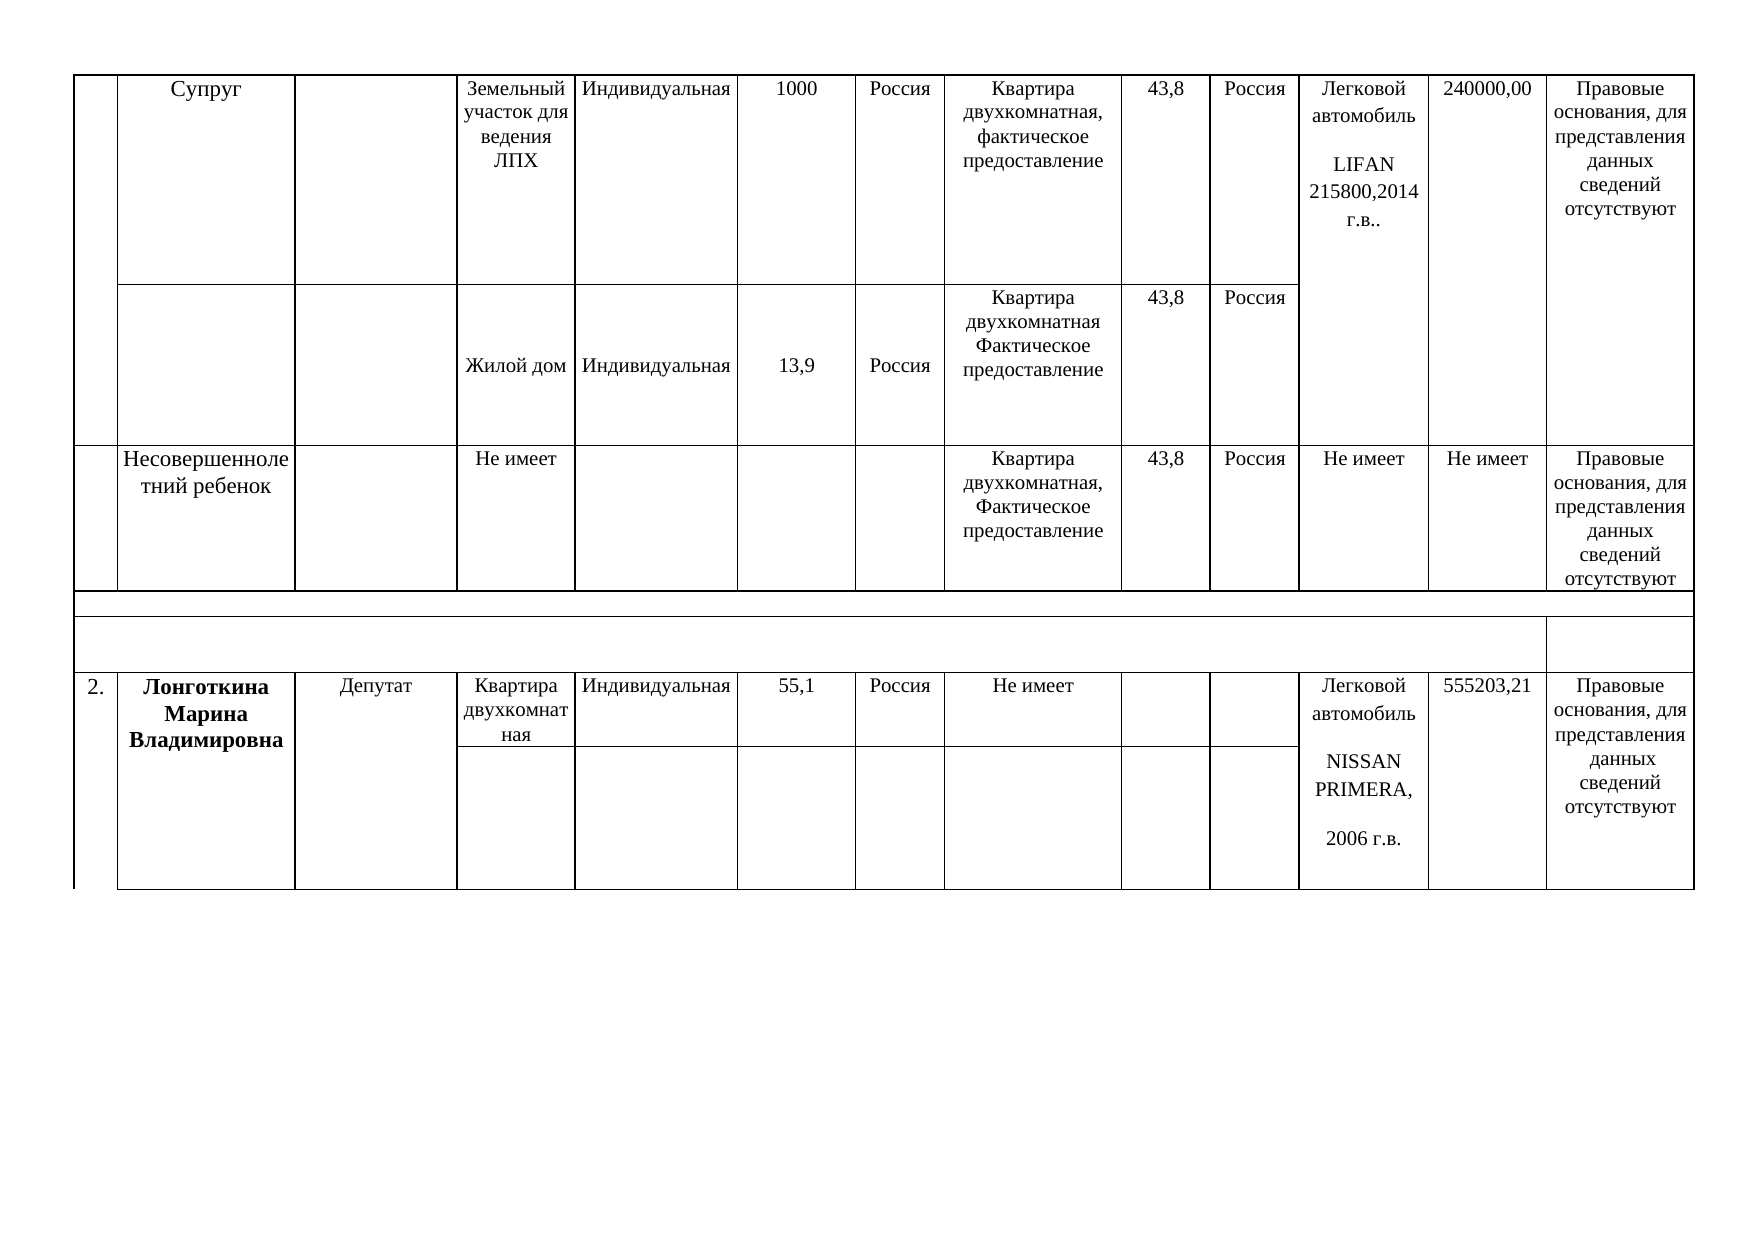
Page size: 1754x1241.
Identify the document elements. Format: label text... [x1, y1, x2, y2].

table_cell [296, 446, 456, 590]
table_cell Квартира двухкомнатная, фактическое предоставление [945, 76, 1121, 283]
table_cell [75, 617, 1546, 672]
table_cell [1122, 747, 1209, 889]
table_cell Депутат [296, 673, 456, 889]
table_cell 2. [75, 673, 117, 889]
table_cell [1547, 673, 1693, 889]
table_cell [1547, 76, 1693, 444]
table_cell Легковой автомобиль NISSAN PRIMERA, 2006 г.в. [1300, 673, 1428, 889]
table_cell Жилой дом [458, 285, 574, 444]
table_cell [856, 446, 944, 590]
table_cell [576, 446, 737, 590]
table_cell 13,9 [738, 285, 855, 444]
table_cell 43,8 [1122, 446, 1209, 590]
table_cell 1000 [738, 76, 855, 283]
table_cell 555203,21 [1429, 673, 1546, 889]
table_cell [75, 446, 117, 590]
table_cell 240000,00 [1429, 76, 1546, 444]
table_cell Россия [856, 76, 944, 283]
table_cell Россия [1211, 285, 1298, 444]
table_cell Не имеет [1429, 446, 1546, 590]
table_cell [1547, 617, 1693, 672]
table_cell [75, 284, 117, 444]
table_cell Индивидуальная [576, 76, 737, 283]
table_cell Не имеет [945, 673, 1121, 746]
table_cell Легковой автомобиль LIFAN 215800,2014 г.в.. [1300, 76, 1428, 444]
table_cell Квартира двухкомнатная Фактическое предоставление [945, 285, 1121, 444]
table_cell [738, 747, 855, 889]
table_cell [458, 747, 574, 889]
table_cell Супруг [118, 76, 294, 283]
table_cell Квартира двухкомнатная, Фактическое предоставление [945, 446, 1121, 590]
table_cell Лонготкина Марина Владимировна [118, 673, 294, 889]
table_cell Индивидуальная [576, 285, 737, 444]
table_cell 43,8 [1122, 285, 1209, 444]
table_cell Индивидуальная [576, 673, 737, 746]
table_cell Не имеет [458, 446, 574, 590]
table_cell [1211, 673, 1298, 746]
table_cell Россия [856, 673, 944, 746]
table_cell [945, 747, 1121, 889]
table_cell [296, 76, 456, 283]
table_cell [1122, 673, 1209, 746]
table_cell Россия [1211, 76, 1298, 283]
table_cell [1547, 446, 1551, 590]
table_cell Россия [1211, 446, 1298, 590]
table_cell [856, 747, 944, 889]
table_cell 55,1 [738, 673, 855, 746]
table_cell [118, 285, 294, 444]
table_cell [738, 446, 855, 590]
table_cell [296, 285, 456, 444]
table_cell [1211, 747, 1298, 889]
table_cell Не имеет [1300, 446, 1428, 590]
table_cell Несовершеннолетний ребенок [118, 446, 294, 590]
table_cell [576, 747, 737, 889]
table_cell Россия [856, 285, 944, 444]
table_cell 43,8 [1122, 76, 1209, 283]
table_cell Земельный участок для ведения ЛПХ [458, 76, 574, 283]
